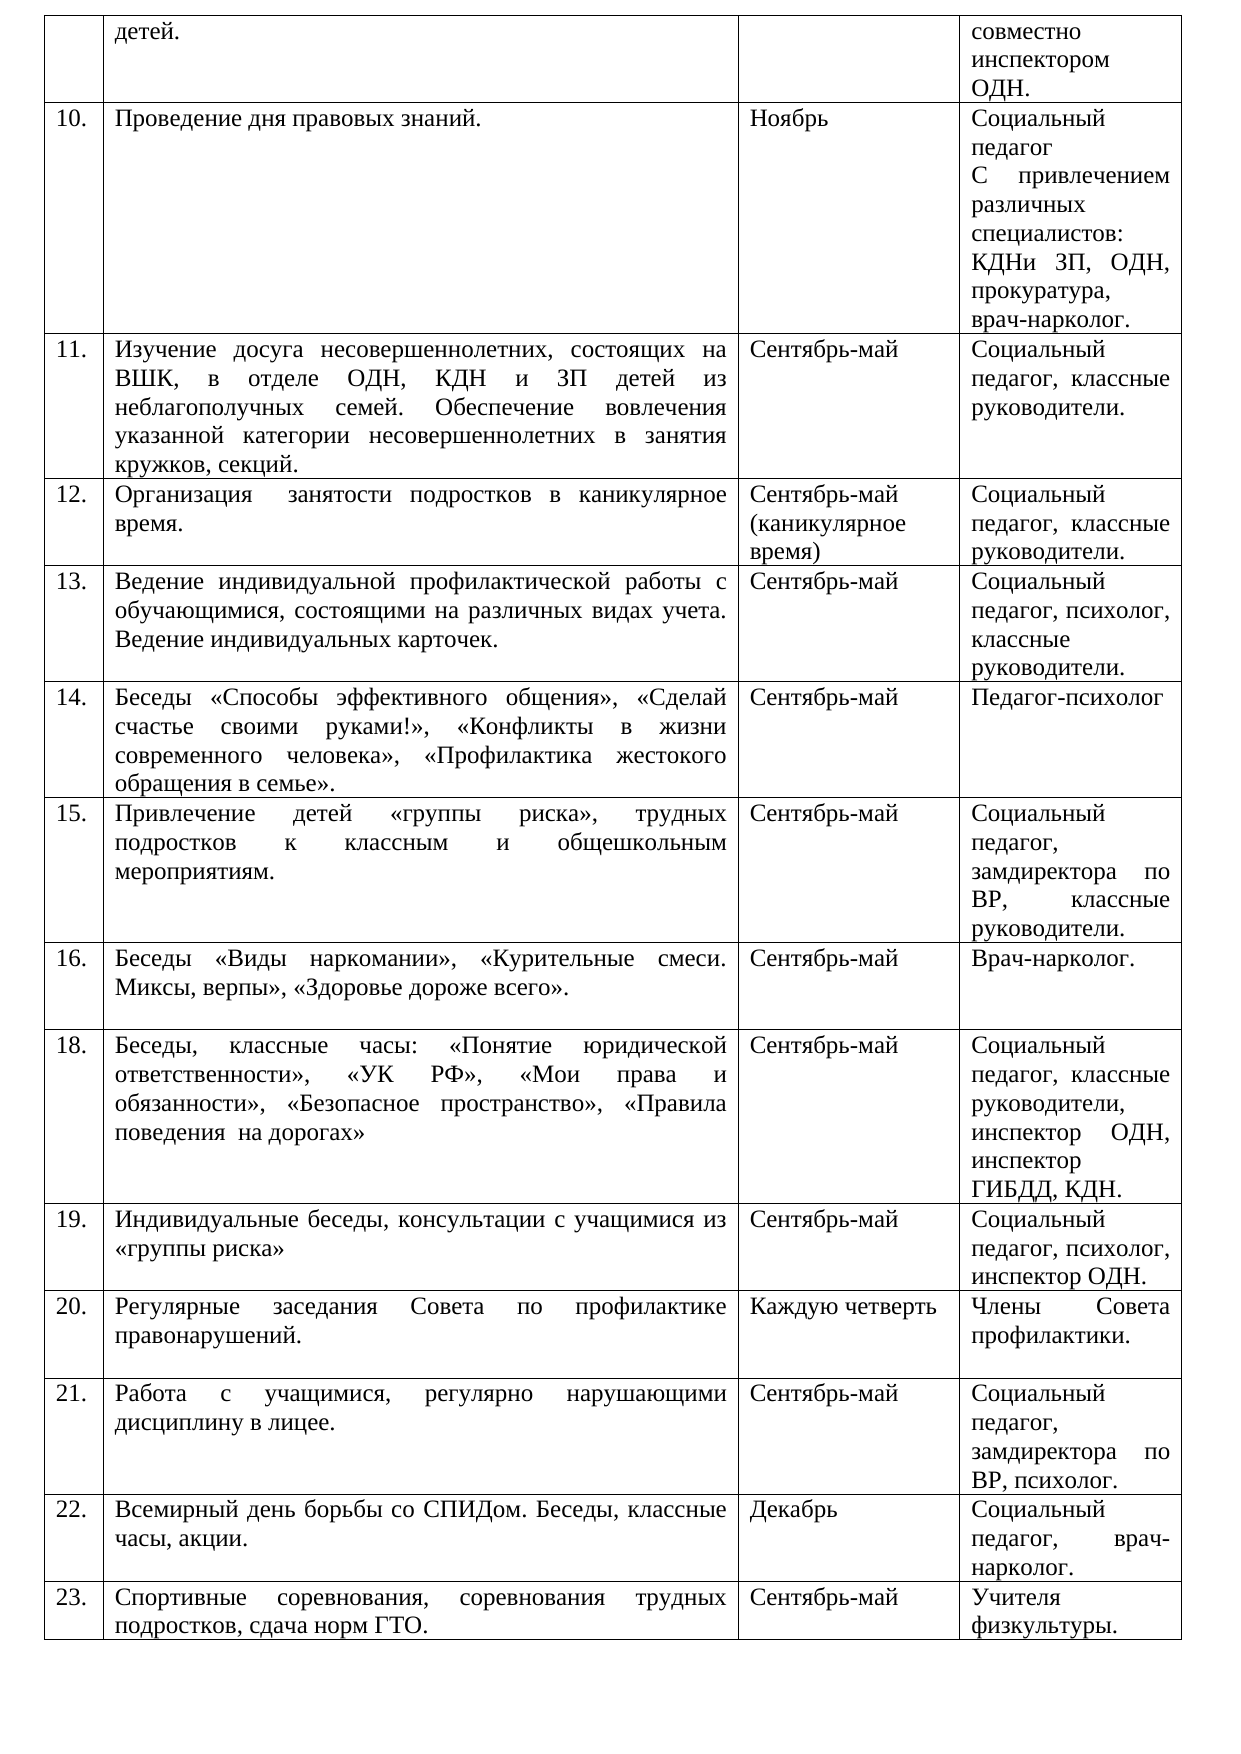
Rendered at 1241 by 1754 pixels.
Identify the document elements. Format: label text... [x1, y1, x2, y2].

table_cell Социальный педагог, замдиректора по ВР, психолог. [960, 1379, 1181, 1493]
table_cell Сентябрь-май [739, 334, 959, 478]
table_cell Социальный педагог, психолог, инспектор ОДН. [960, 1204, 1181, 1290]
table_cell Работа с учащимися, регулярно нарушающими дисциплину в лицее. [104, 1379, 738, 1493]
table_cell 12. [45, 479, 103, 565]
table_cell 14. [45, 682, 103, 797]
table_cell 23. [45, 1582, 103, 1639]
table_cell Социальный педагог, классные руководители. [960, 479, 1181, 565]
table_cell Организация занятости подростков в каникулярное время. [104, 479, 738, 565]
table_cell 20. [45, 1291, 103, 1377]
table_cell Сентябрь-май [739, 682, 959, 797]
table_cell 19. [45, 1204, 103, 1290]
table_cell Сентябрь-май [739, 943, 959, 1029]
table_cell 13. [45, 566, 103, 681]
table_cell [739, 16, 959, 102]
table_cell 16. [45, 943, 103, 1029]
table_cell Педагог-психолог [960, 682, 1181, 797]
table_cell Социальный педагог, классные руководители. [960, 334, 1181, 478]
table_cell 22. [45, 1495, 103, 1581]
table_cell Беседы «Виды наркомании», «Курительные смеси. Миксы, верпы», «Здоровье дороже всего». [104, 943, 738, 1029]
table_cell Каждую четверть [739, 1291, 959, 1377]
table_cell Изучение досуга несовершеннолетних, состоящих на ВШК, в отделе ОДН, КДН и ЗП детей из неблагополучных семей. Обеспечение вовлечения указанной категории несовершеннолетних в занятия кружков, секций. [104, 334, 738, 478]
table_cell Спортивные соревнования, соревнования трудных подростков, сдача норм ГТО. [104, 1582, 738, 1639]
table_cell Врач-нарколог. [960, 943, 1181, 1029]
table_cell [104, 16, 738, 102]
table_cell Учителя физкультуры. [960, 1582, 1181, 1639]
table_cell Проведение дня правовых знаний. [104, 103, 738, 333]
table_cell 10. [45, 103, 103, 333]
table_cell Сентябрь-май (каникулярное время) [739, 479, 959, 565]
table_cell Сентябрь-май [739, 1582, 959, 1639]
table_cell Социальный педагог, врач-нарколог. [960, 1495, 1181, 1581]
table_cell Беседы, классные часы: «Понятие юридической ответственности», «УК РФ», «Мои права и обязанности», «Безопасное пространство», «Правила поведения на дорогах» [104, 1030, 738, 1203]
table_cell Члены Совета профилактики. [960, 1291, 1181, 1377]
table_cell Социальный педагог, психолог, классные руководители. [960, 566, 1181, 681]
table_cell 15. [45, 798, 103, 942]
table_cell Сентябрь-май [739, 566, 959, 681]
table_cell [960, 16, 1181, 102]
table_cell Индивидуальные беседы, консультации с учащимися из «группы риска» [104, 1204, 738, 1290]
table_cell 21. [45, 1379, 103, 1493]
table_cell 11. [45, 334, 103, 478]
table_cell Сентябрь-май [739, 1204, 959, 1290]
table_cell Социальный педагог, классные руководители, инспектор ОДН, инспектор ГИБДД, КДН. [960, 1030, 1181, 1203]
table_cell Социальный педагог, замдиректора по ВР, классные руководители. [960, 798, 1181, 942]
table_cell Сентябрь-май [739, 798, 959, 942]
table_cell 8. [45, 16, 103, 102]
table_cell Сентябрь-май [739, 1379, 959, 1493]
table_cell Социальный педагог С привлечением различных специалистов: КДНи ЗП, ОДН, прокуратура, врач-нарколог. [960, 103, 1181, 333]
table_cell Ноябрь [739, 103, 959, 333]
table_cell 18. [45, 1030, 103, 1203]
table_cell Беседы «Способы эффективного общения», «Сделай счастье своими руками!», «Конфликты в жизни современного человека», «Профилактика жестокого обращения в семье». [104, 682, 738, 797]
table_cell Привлечение детей «группы риска», трудных подростков к классным и общешкольным мероприятиям. [104, 798, 738, 942]
table_cell Ведение индивидуальной профилактической работы с обучающимися, состоящими на различных видах учета. Ведение индивидуальных карточек. [104, 566, 738, 681]
table_cell Сентябрь-май [739, 1030, 959, 1203]
table_cell Всемирный день борьбы со СПИДом. Беседы, классные часы, акции. [104, 1495, 738, 1581]
table_cell Регулярные заседания Совета по профилактике правонарушений. [104, 1291, 738, 1377]
table_cell Декабрь [739, 1495, 959, 1581]
